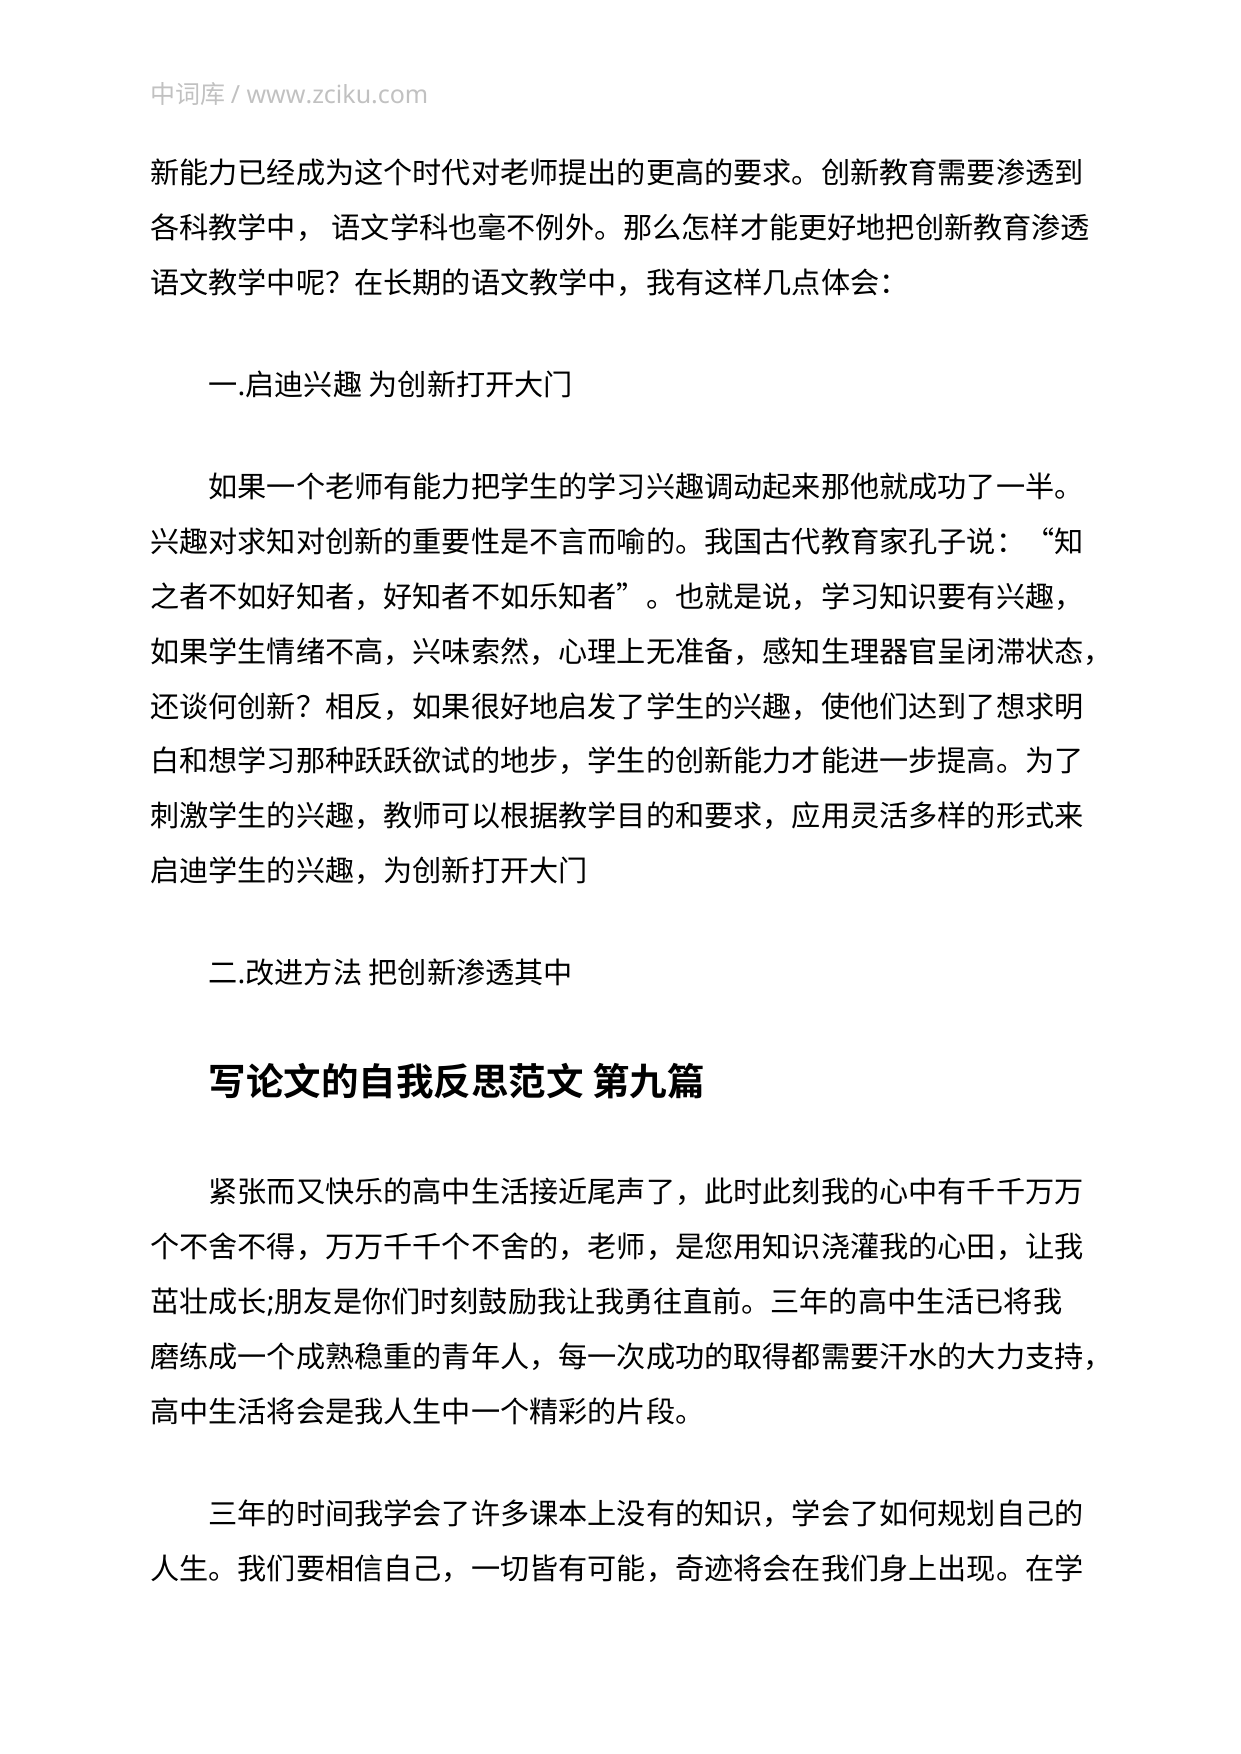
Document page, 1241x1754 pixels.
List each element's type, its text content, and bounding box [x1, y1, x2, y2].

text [150, 1490, 1090, 1588]
text 一.启迪兴趣 为创新打开大门 [150, 362, 1090, 404]
text 二.改进方法 把创新渗透其中 [150, 949, 1090, 992]
text 紧张而又快乐的高中生活接近尾声了，此时此刻我的心中有千千万万个不舍不得，万万千千个不舍的，老师，是您用知识浇灌我的心田，让我茁壮成长;朋友是你们时刻鼓励我让我勇往直前。三年的高中生活已将我磨练成一个成熟稳重的青年人，每一次成功的取得都需要汗水的大力支持，高中生活将会是我人生中一个精彩的片段。 [150, 1169, 1090, 1431]
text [150, 150, 1090, 302]
text 写论文的自我反思范文 第九篇 [150, 1052, 1090, 1106]
text 如果一个老师有能力把学生的学习兴趣调动起来那他就成功了一半。兴趣对求知对创新的重要性是不言而喻的。我国古代教育家孔子说：“知之者不如好知者，好知者不如乐知者”。也就是说，学习知识要有兴趣，如果学生情绪不高，兴味索然，心理上无准备，感知生理器官呈闭滞状态，还谈何创新？相反，如果很好地启发了学生的兴趣，使他们达到了想求明白和想学习那种跃跃欲试的地步，学生的创新能力才能进一步提高。为了刺激学生的兴趣，教师可以根据教学目的和要求，应用灵活多样的形式来启迪学生的兴趣，为创新打开大门 [150, 463, 1090, 890]
